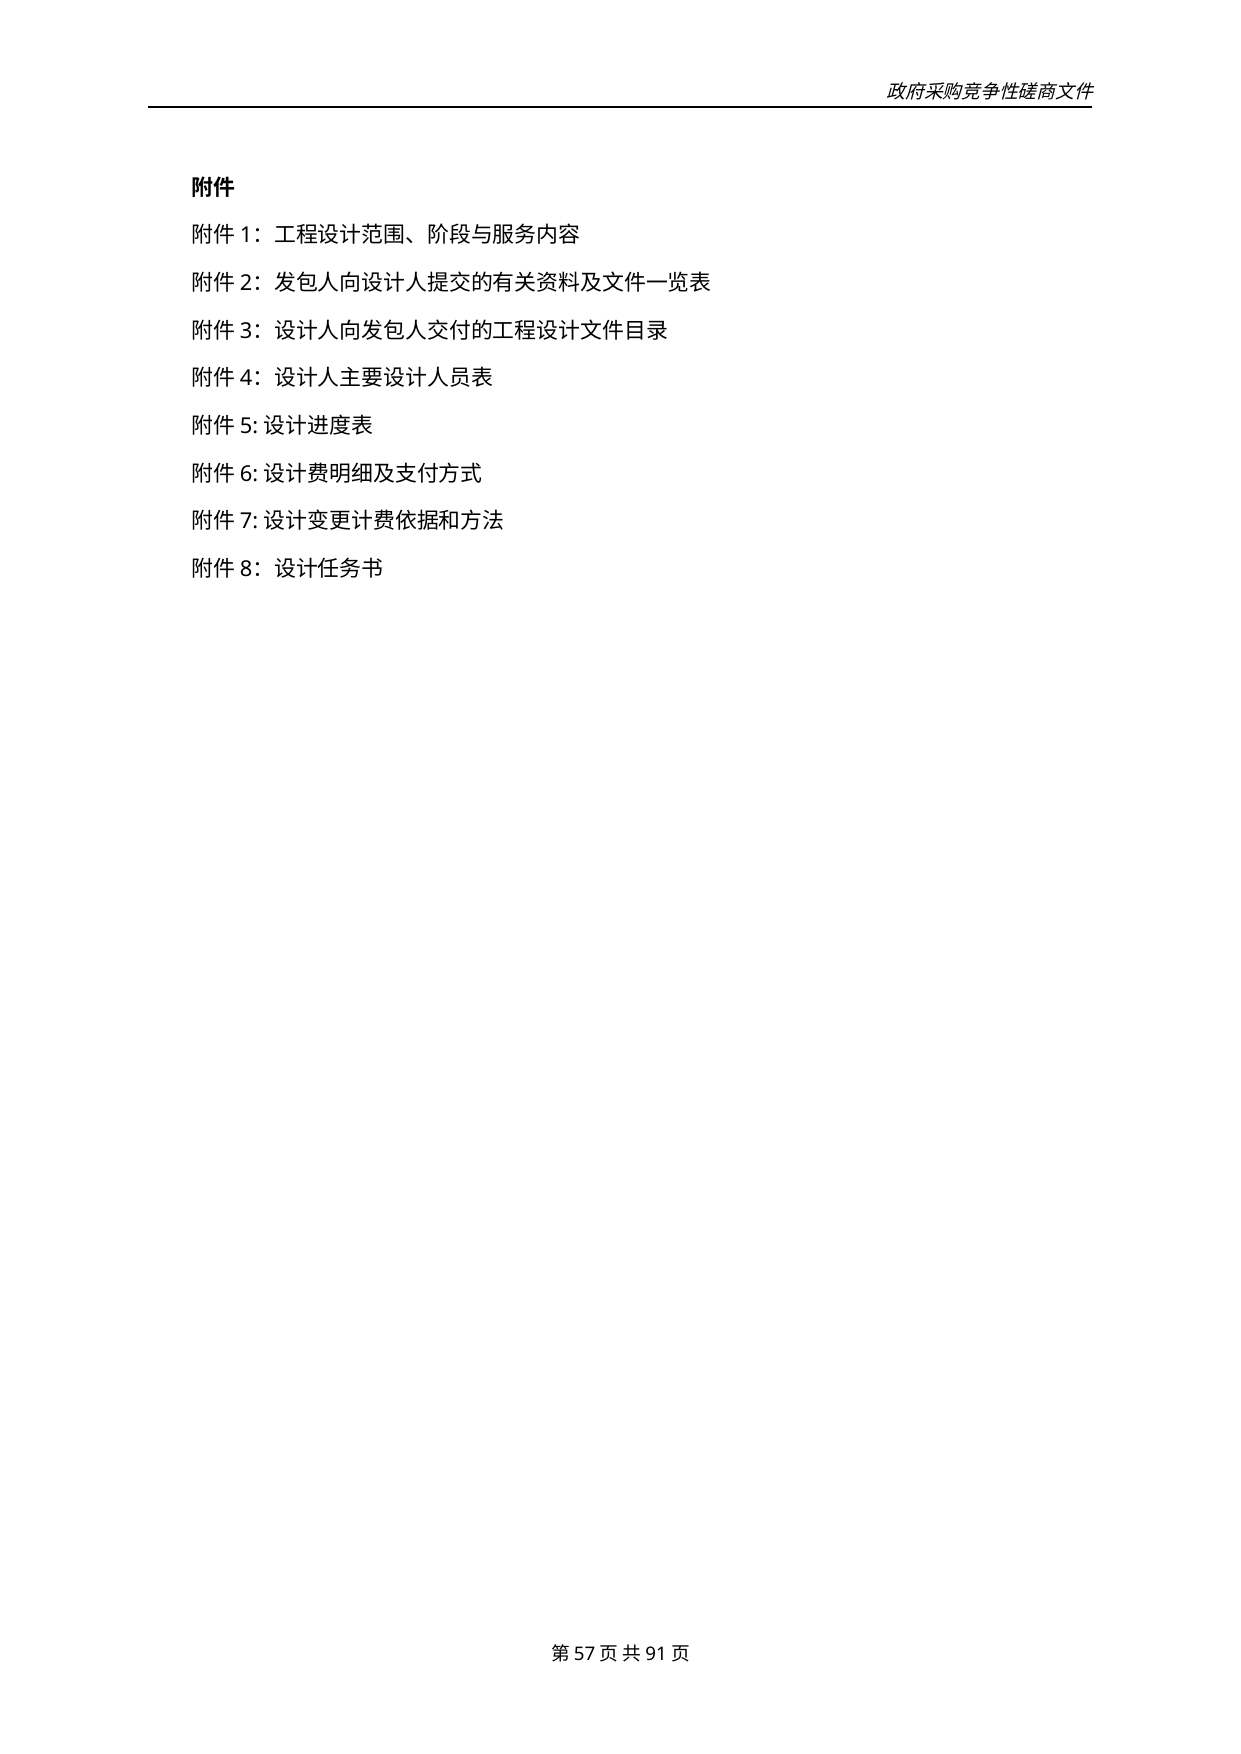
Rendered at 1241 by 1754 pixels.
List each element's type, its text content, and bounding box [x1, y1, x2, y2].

text 附件 [148, 170, 1092, 202]
text 附件8：设计任务书 [148, 551, 1092, 582]
text 附件5: 设计进度表 [148, 408, 1092, 440]
text 附件3：设计人向发包人交付的工程设计文件目录 [148, 313, 1092, 344]
text 附件4：设计人主要设计人员表 [148, 360, 1092, 392]
text 附件2：发包人向设计人提交的有关资料及文件一览表 [148, 265, 1092, 297]
text 附件1：工程设计范围、阶段与服务内容 [148, 217, 1092, 249]
text 附件6: 设计费明细及支付方式 [148, 456, 1092, 487]
text 附件7: 设计变更计费依据和方法 [148, 503, 1092, 535]
